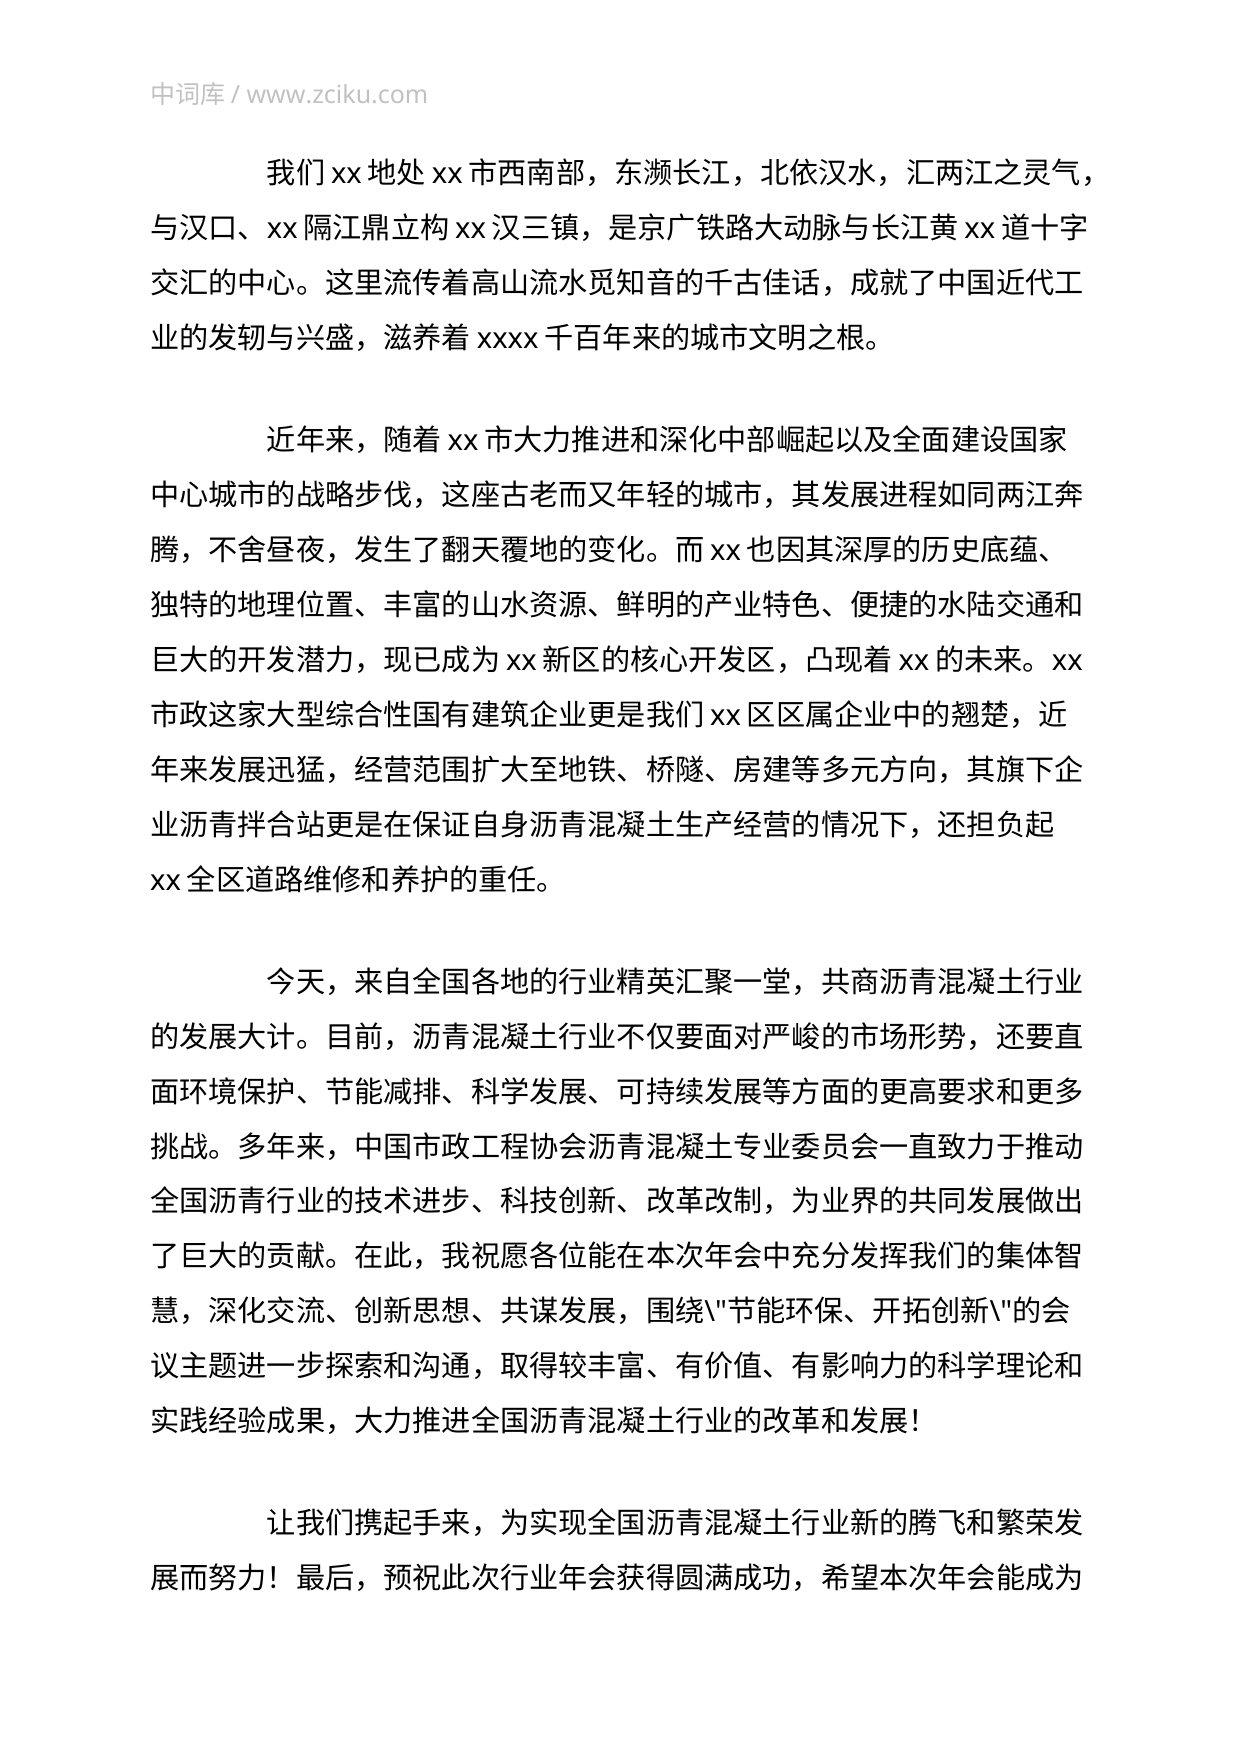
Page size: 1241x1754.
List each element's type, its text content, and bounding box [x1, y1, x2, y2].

text 今天，来自全国各地的行业精英汇聚一堂，共商沥青混凝土行业的发展大计。目前，沥青混凝土行业不仅要面对严峻的市场形势，还要直面环境保护、节能减排、科学发展、可持续发展等方面的更高要求和更多挑战。多年来，中国市政工程协会沥青混凝土专业委员会一直致力于推动全国沥青行业的技术进步、科技创新、改革改制，为业界的共同发展做出了巨大的贡献。在此，我祝愿各位能在本次年会中充分发挥我们的集体智慧，深化交流、创新思想、共谋发展，围绕\"节能环保、开拓创新\"的会议主题进一步探索和沟通，取得较丰富、有价值、有影响力的科学理论和实践经验成果，大力推进全国沥青混凝土行业的改革和发展！ [150, 958, 1090, 1440]
text 我们xx地处xx市西南部，东濒长江，北依汉水，汇两江之灵气，与汉口、xx隔江鼎立构xx汉三镇，是京广铁路大动脉与长江黄xx道十字交汇的中心。这里流传着高山流水觅知音的千古佳话，成就了中国近代工业的发轫与兴盛，滋养着xxxx千百年来的城市文明之根。 [150, 150, 1090, 357]
text 近年来，随着xx市大力推进和深化中部崛起以及全面建设国家中心城市的战略步伐，这座古老而又年轻的城市，其发展进程如同两江奔腾，不舍昼夜，发生了翻天覆地的变化。而xx也因其深厚的历史底蕴、独特的地理位置、丰富的山水资源、鲜明的产业特色、便捷的水陆交通和巨大的开发潜力，现已成为xx新区的核心开发区，凸现着xx的未来。xx市政这家大型综合性国有建筑企业更是我们xx区区属企业中的翘楚，近年来发展迅猛，经营范围扩大至地铁、桥隧、房建等多元方向，其旗下企业沥青拌合站更是在保证自身沥青混凝土生产经营的情况下，还担负起xx全区道路维修和养护的重任。 [150, 417, 1090, 899]
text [150, 1499, 1090, 1597]
